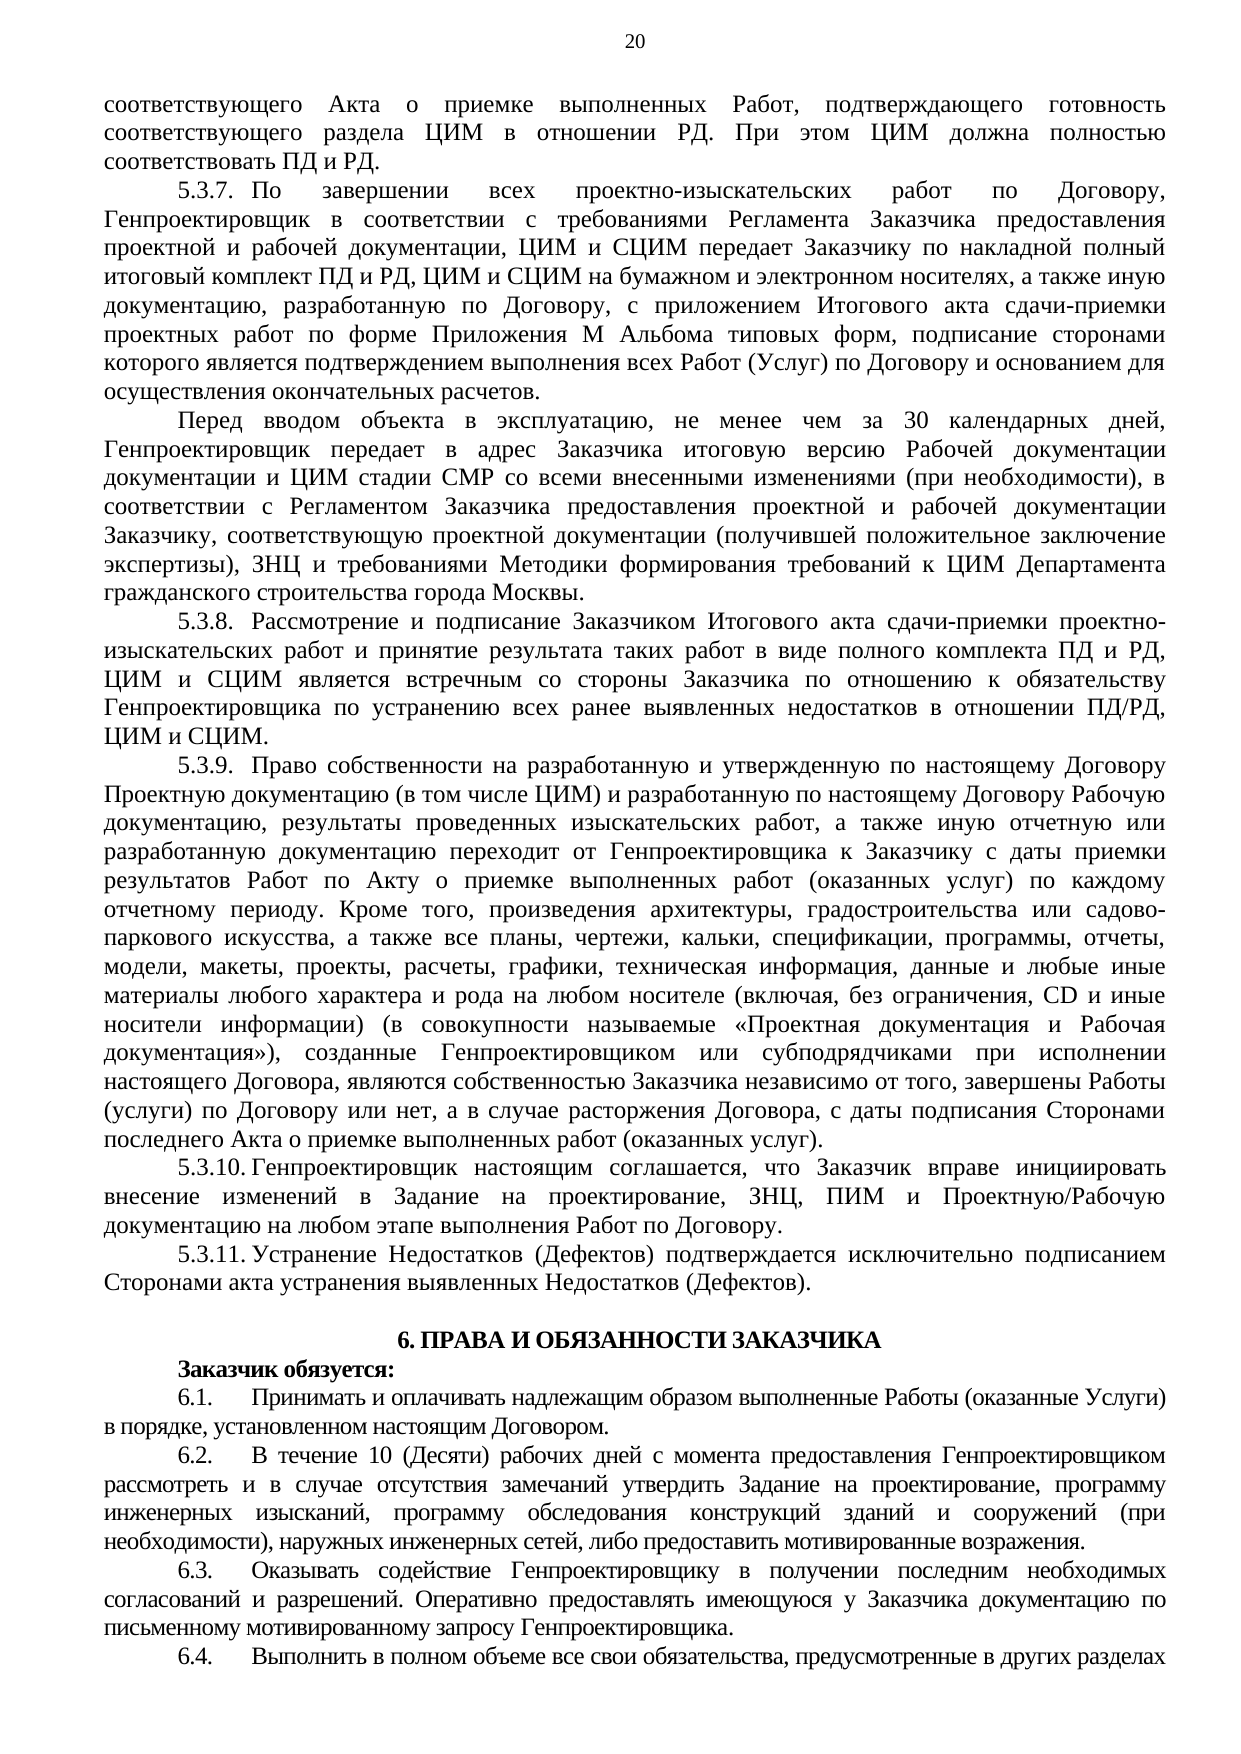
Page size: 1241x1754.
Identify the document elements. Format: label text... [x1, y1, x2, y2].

list Принимать и оплачивать надлежащим образом выполненные Работы (оказанные Услуги) в порядке, установленном настоящим Договором. [103, 1382, 1167, 1440]
list Генпроектировщик настоящим соглашается, что Заказчик вправе инициировать внесение изменений в Задание на проектирование, ЗНЦ, ПИМ и Проектную/Рабочую документацию на любом этапе выполнения Работ по Договору. [103, 1152, 1167, 1239]
text Заказчик обязуется: [103, 1354, 1167, 1382]
text Перед вводом объекта в эксплуатацию, не менее чем за 30 календарных дней, Генпроектировщик передает в адрес Заказчика итоговую версию Рабочей документации документации и ЦИМ стадии СМР со всеми внесенными изменениями (при необходимости), в соответствии с Регламентом Заказчика предоставления проектной и рабочей документации Заказчику, соответствующую проектной документации (получившей положительное заключение экспертизы), ЗНЦ и требованиями Методики формирования требований к ЦИМ Департамента гражданского строительства города Москвы. [103, 405, 1167, 606]
list Право собственности на разработанную и утвержденную по настоящему Договору Проектную документацию (в том числе ЦИМ) и разработанную по настоящему Договору Рабочую документацию, результаты проведенных изыскательских работ, а также иную отчетную или разработанную документацию переходит от Генпроектировщика к Заказчику с даты приемки результатов Работ по Акту о приемке выполненных работ (оказанных услуг) по каждому отчетному периоду. Кроме того, произведения архитектуры, градостроительства или садово-паркового искусства, а также все планы, чертежи, кальки, спецификации, программы, отчеты, модели, макеты, проекты, расчеты, графики, техническая информация, данные и любые иные материалы любого характера и рода на любом носителе (включая, без ограничения, CD и иные носители информации) (в совокупности называемые «Проектная документация и Рабочая документация»), созданные Генпроектировщиком или субподрядчиками при исполнении настоящего Договора, являются собственностью Заказчика независимо от того, завершены Работы (услуги) по Договору или нет, а в случае расторжения Договора, с даты подписания Сторонами последнего Акта о приемке выполненных работ (оказанных услуг). [103, 750, 1167, 1152]
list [103, 1641, 1167, 1670]
list Оказывать содействие Генпроектировщику в получении последним необходимых согласований и разрешений. Оперативно предоставлять имеющуюся у Заказчика документацию по письменному мотивированному запросу Генпроектировщика. [103, 1555, 1167, 1641]
list Устранение Недостатков (Дефектов) подтверждается исключительно подписанием Сторонами акта устранения выявленных Недостатков (Дефектов). [103, 1239, 1167, 1296]
list 6. ПРАВА И ОБЯЗАННОСТИ ЗАКАЗЧИКА [103, 1325, 1175, 1354]
list Рассмотрение и подписание Заказчиком Итогового акта сдачи-приемки проектно-изыскательских работ и принятие результата таких работ в виде полного комплекта ПД и РД, ЦИМ и СЦИМ является встречным со стороны Заказчика по отношению к обязательству Генпроектировщика по устранению всех ранее выявленных недостатков в отношении ПД/РД, ЦИМ и СЦИМ. [103, 606, 1167, 750]
list В течение 10 (Десяти) рабочих дней с момента предоставления Генпроектировщиком рассмотреть и в случае отсутствия замечаний утвердить Задание на проектирование, программу инженерных изысканий, программу обследования конструкций зданий и сооружений (при необходимости), наружных инженерных сетей, либо предоставить мотивированные возражения. [103, 1440, 1167, 1555]
list По завершении всех проектно-изыскательских работ по Договору, Генпроектировщик в соответствии с требованиями Регламента Заказчика предоставления проектной и рабочей документации, ЦИМ и СЦИМ передает Заказчику по накладной полный итоговый комплект ПД и РД, ЦИМ и СЦИМ на бумажном и электронном носителях, а также иную документацию, разработанную по Договору, с приложением Итогового акта сдачи-приемки проектных работ по форме Приложения М Альбома типовых форм, подписание сторонами которого является подтверждением выполнения всех Работ (Услуг) по Договору и основанием для осуществления окончательных расчетов. [103, 175, 1167, 405]
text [103, 89, 1167, 175]
